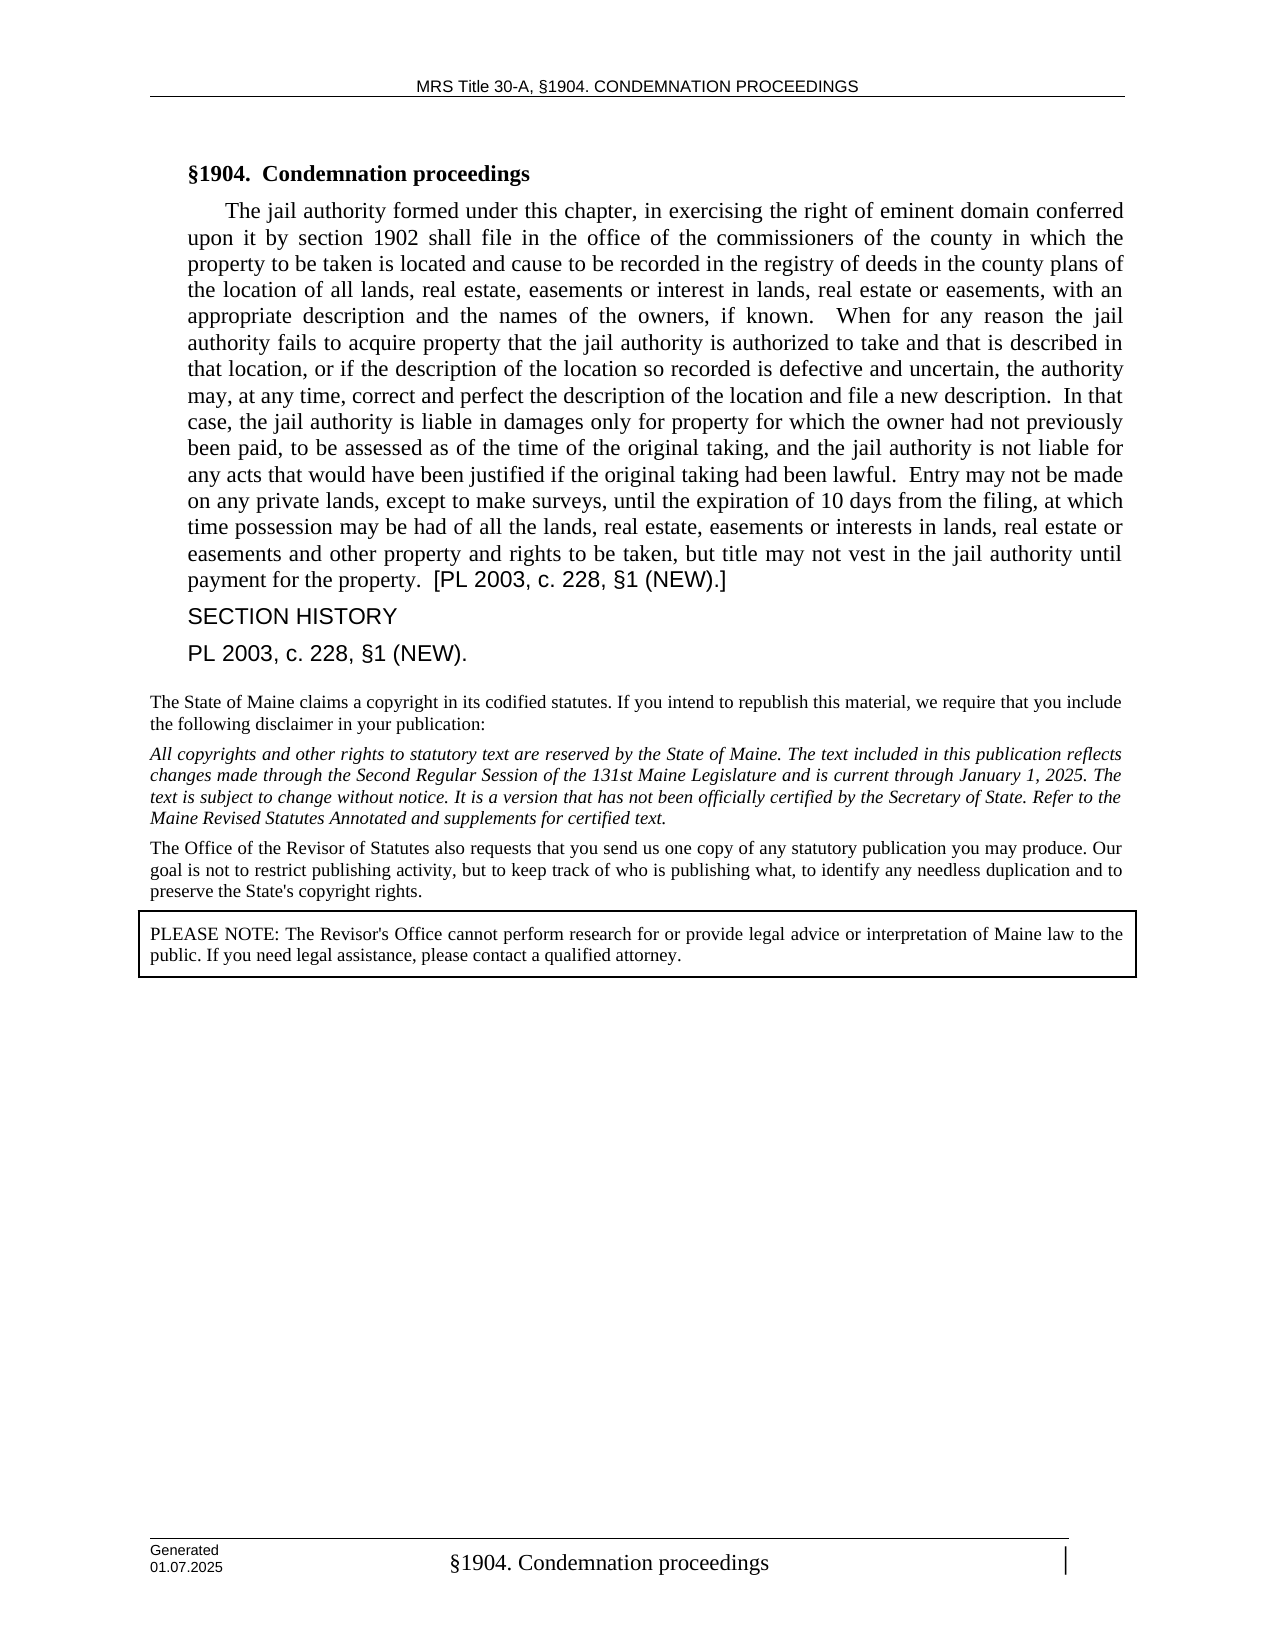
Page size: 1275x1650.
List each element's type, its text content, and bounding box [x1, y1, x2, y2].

text PLEASE NOTE: The Revisor's Office cannot perform research for or provide legal advice or interpretation of Maine law to the public. If you need legal assistance, please contact a qualified attorney. [140, 912, 1135, 976]
text SECTION HISTORY [187, 603, 1125, 629]
text The Office of the Revisor of Statutes also requests that you send us one copy of any statutory publication you may produce. Our goal is not to restrict publishing activity, but to keep track of who is publishing what, to identify any needless duplication and to preserve the State's copyright rights. [150, 837, 1125, 902]
text §1904. Condemnation proceedings [187, 160, 1125, 187]
text The jail authority formed under this chapter, in exercising the right of eminent domain conferred upon it by section 1902 shall file in the office of the commissioners of the county in which the property to be taken is located and cause to be recorded in the registry of deeds in the county plans of the location of all lands, real estate, easements or interest in lands, real estate or easements, with an appropriate description and the names of the owners, if known. When for any reason the jail authority fails to acquire property that the jail authority is authorized to take and that is described in that location, or if the description of the location so recorded is defective and uncertain, the authority may, at any time, correct and perfect the description of the location and file a new description. In that case, the jail authority is liable in damages only for property for which the owner had not previously been paid, to be assessed as of the time of the original taking, and the jail authority is not liable for any acts that would have been justified if the original taking had been lawful. Entry may not be made on any private lands, except to make surveys, until the expiration of 10 days from the filing, at which time possession may be had of all the lands, real estate, easements or interests in lands, real estate or easements and other property and rights to be taken, but title may not vest in the jail authority until payment for the property. [PL 2003, c. 228, §1 (NEW).] [187, 197, 1125, 593]
text All copyrights and other rights to statutory text are reserved by the State of Maine. The text included in this publication reflects changes made through the Second Regular Session of the 131st Maine Legislature and is current through January 1, 2025 . The text is subject to change without notice. It is a version that has not been officially certified by the Secretary of State. Refer to the Maine Revised Statutes Annotated and supplements for certified text. [150, 743, 1125, 829]
text PL 2003, c. 228, §1 (NEW). [187, 640, 1125, 666]
text The State of Maine claims a copyright in its codified statutes. If you intend to republish this material, we require that you include the following disclaimer in your publication: [150, 691, 1125, 734]
